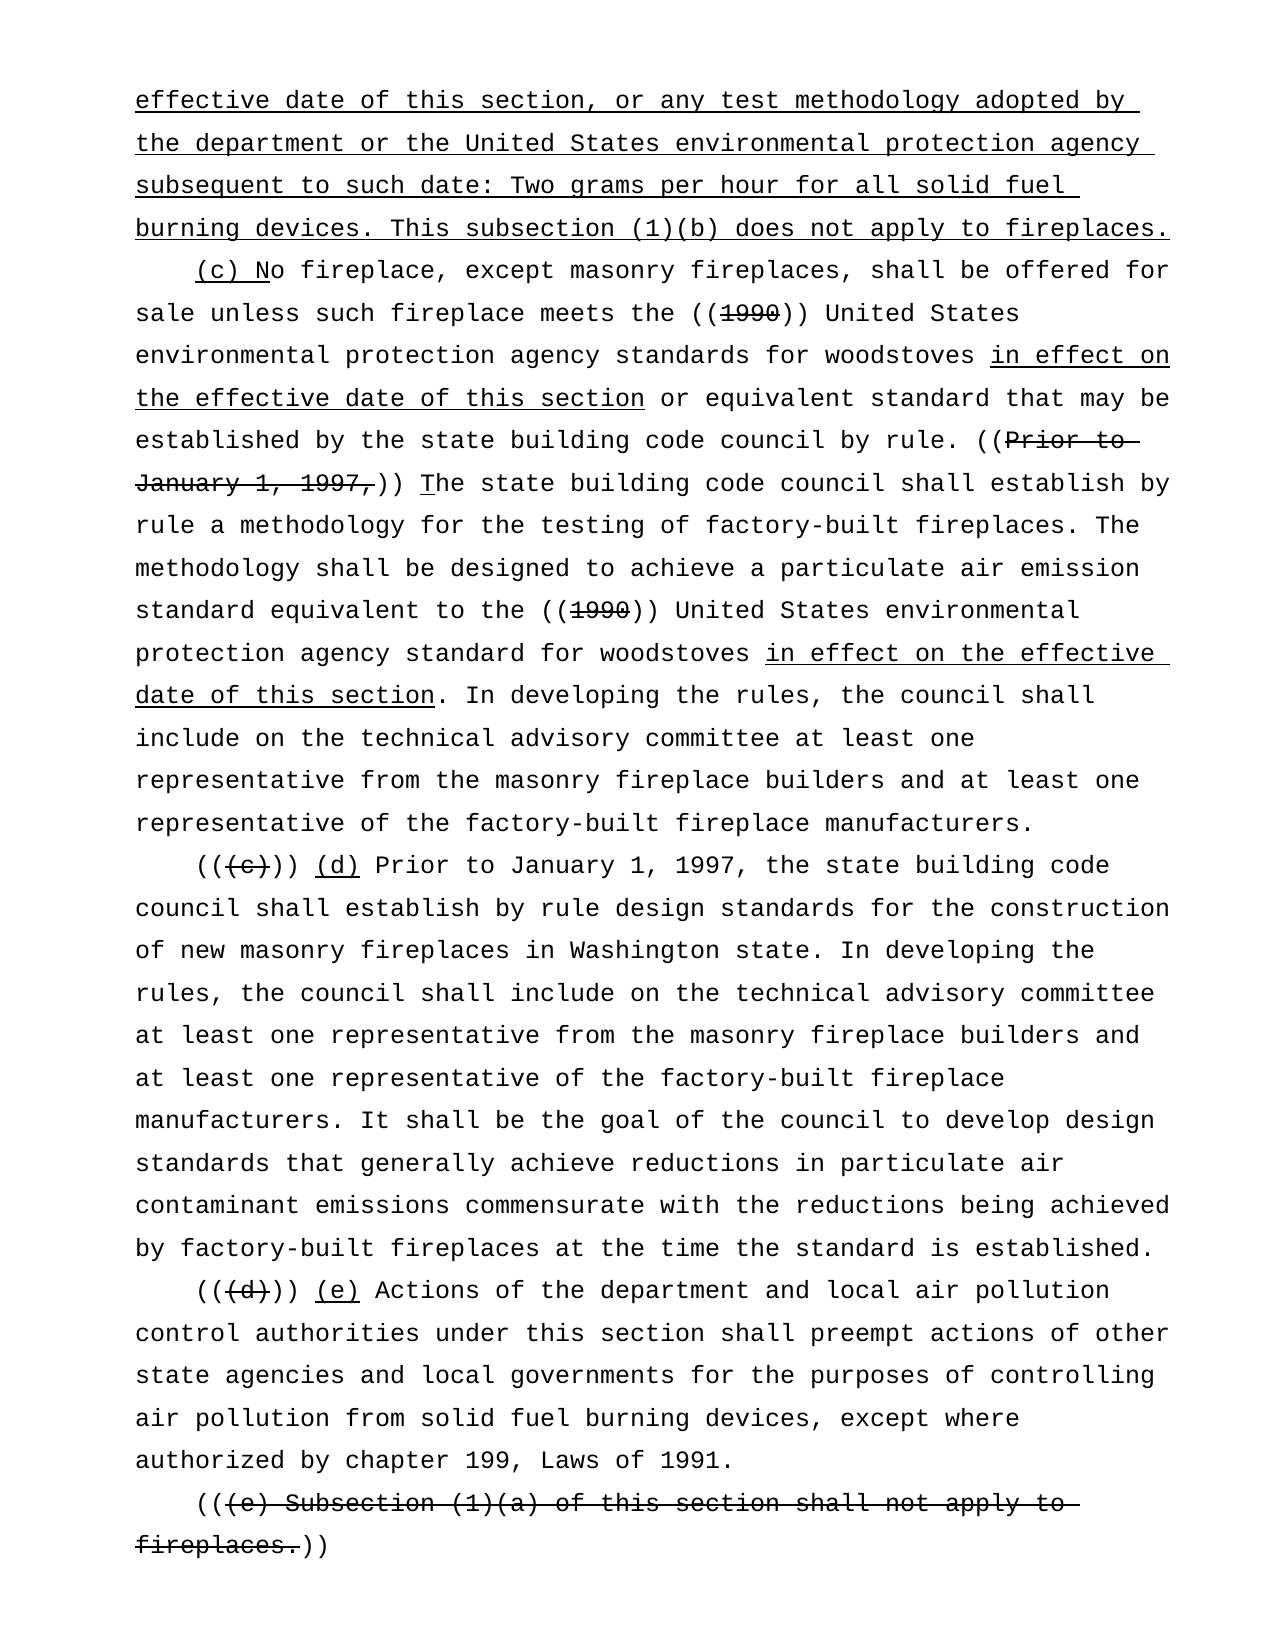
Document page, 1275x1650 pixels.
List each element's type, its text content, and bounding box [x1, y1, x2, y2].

text (c) No fireplace, except masonry fireplaces, shall be offered for sale unless such fireplace meets the ((1990)) United States environmental protection agency standards for woodstoves in effect on the effective date of this section or equivalent standard that may be established by the state building code council by rule. ((Prior to January 1, 1997,)) The state building code council shall establish by rule a methodology for the testing of factory-built fireplaces. The methodology shall be designed to achieve a particulate air emission standard equivalent to the ((1990)) United States environmental protection agency standard for woodstoves in effect on the effective date of this section. In developing the rules, the council shall include on the technical advisory committee at least one representative from the masonry fireplace builders and at least one representative of the factory-built fireplace manufacturers. [135, 245, 1170, 840]
text (((e) Subsection (1)(a) of this section shall not apply to fireplaces.)) [135, 1477, 1170, 1562]
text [135, 75, 1170, 239]
text (((d))) (e) Actions of the department and local air pollution control authorities under this section shall preempt actions of other state agencies and local governments for the purposes of controlling air pollution from solid fuel burning devices, except where authorized by chapter 199, Laws of 1991. [135, 1265, 1170, 1477]
text (((c))) (d) Prior to January 1, 1997, the state building code council shall establish by rule design standards for the construction of new masonry fireplaces in Washington state. In developing the rules, the council shall include on the technical advisory committee at least one representative from the masonry fireplace builders and at least one representative of the factory-built fireplace manufacturers. It shall be the goal of the council to develop design standards that generally achieve reductions in particulate air contaminant emissions commensurate with the reductions being achieved by factory-built fireplaces at the time the standard is established. [135, 840, 1170, 1265]
